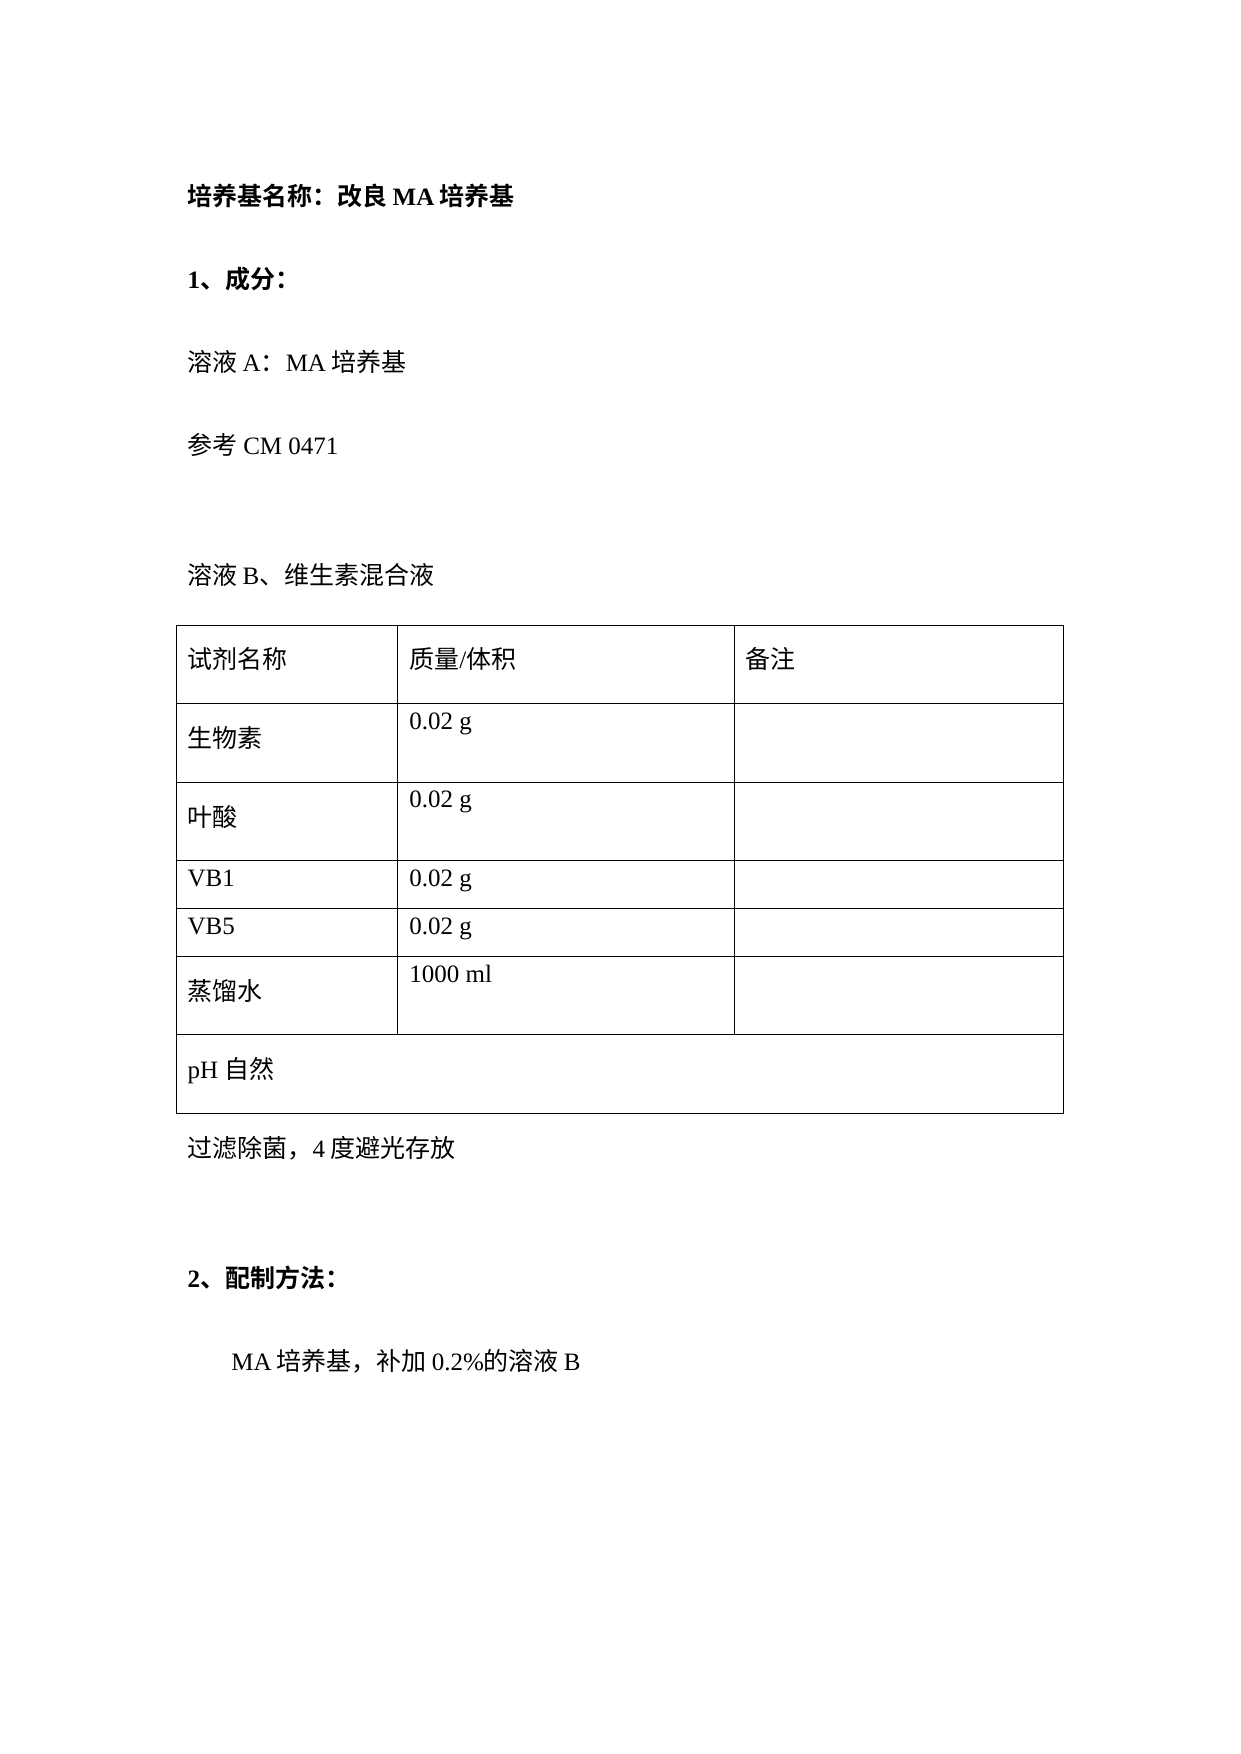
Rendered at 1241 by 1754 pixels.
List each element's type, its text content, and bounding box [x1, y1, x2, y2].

table_cell [735, 861, 1063, 908]
table_cell 生物素 [177, 704, 397, 782]
text 1、成分： [187, 245, 1053, 310]
table_cell VB1 [177, 861, 397, 908]
table_cell [735, 704, 1063, 782]
text MA培养基，补加0.2%的溶液B [187, 1327, 1053, 1392]
table_header 备注 [735, 626, 1063, 703]
table_cell VB5 [177, 909, 397, 956]
table_cell 叶酸 [177, 783, 397, 860]
table_cell pH 自然 [177, 1035, 1063, 1113]
table_cell [735, 909, 1063, 956]
table_cell 1000 ml [398, 957, 734, 1034]
text 培养基名称：改良MA培养基 [187, 162, 1053, 227]
table_header 质量/体积 [398, 626, 734, 703]
text 参考 CM 0471 [187, 411, 1053, 476]
text 过滤除菌，4度避光存放 [187, 1114, 1053, 1179]
table_cell 蒸馏水 [177, 957, 397, 1034]
table_cell 0.02 g [398, 909, 734, 956]
table_header 试剂名称 [177, 626, 397, 703]
table_cell [735, 957, 1063, 1034]
table_cell 0.02 g [398, 783, 734, 860]
text 2、配制方法： [187, 1244, 1053, 1309]
table_cell [735, 783, 1063, 860]
table_cell 0.02 g [398, 704, 734, 782]
text 溶液A：MA培养基 [187, 328, 1053, 393]
text 溶液B、维生素混合液 [187, 541, 1053, 606]
table_cell 0.02 g [398, 861, 734, 908]
